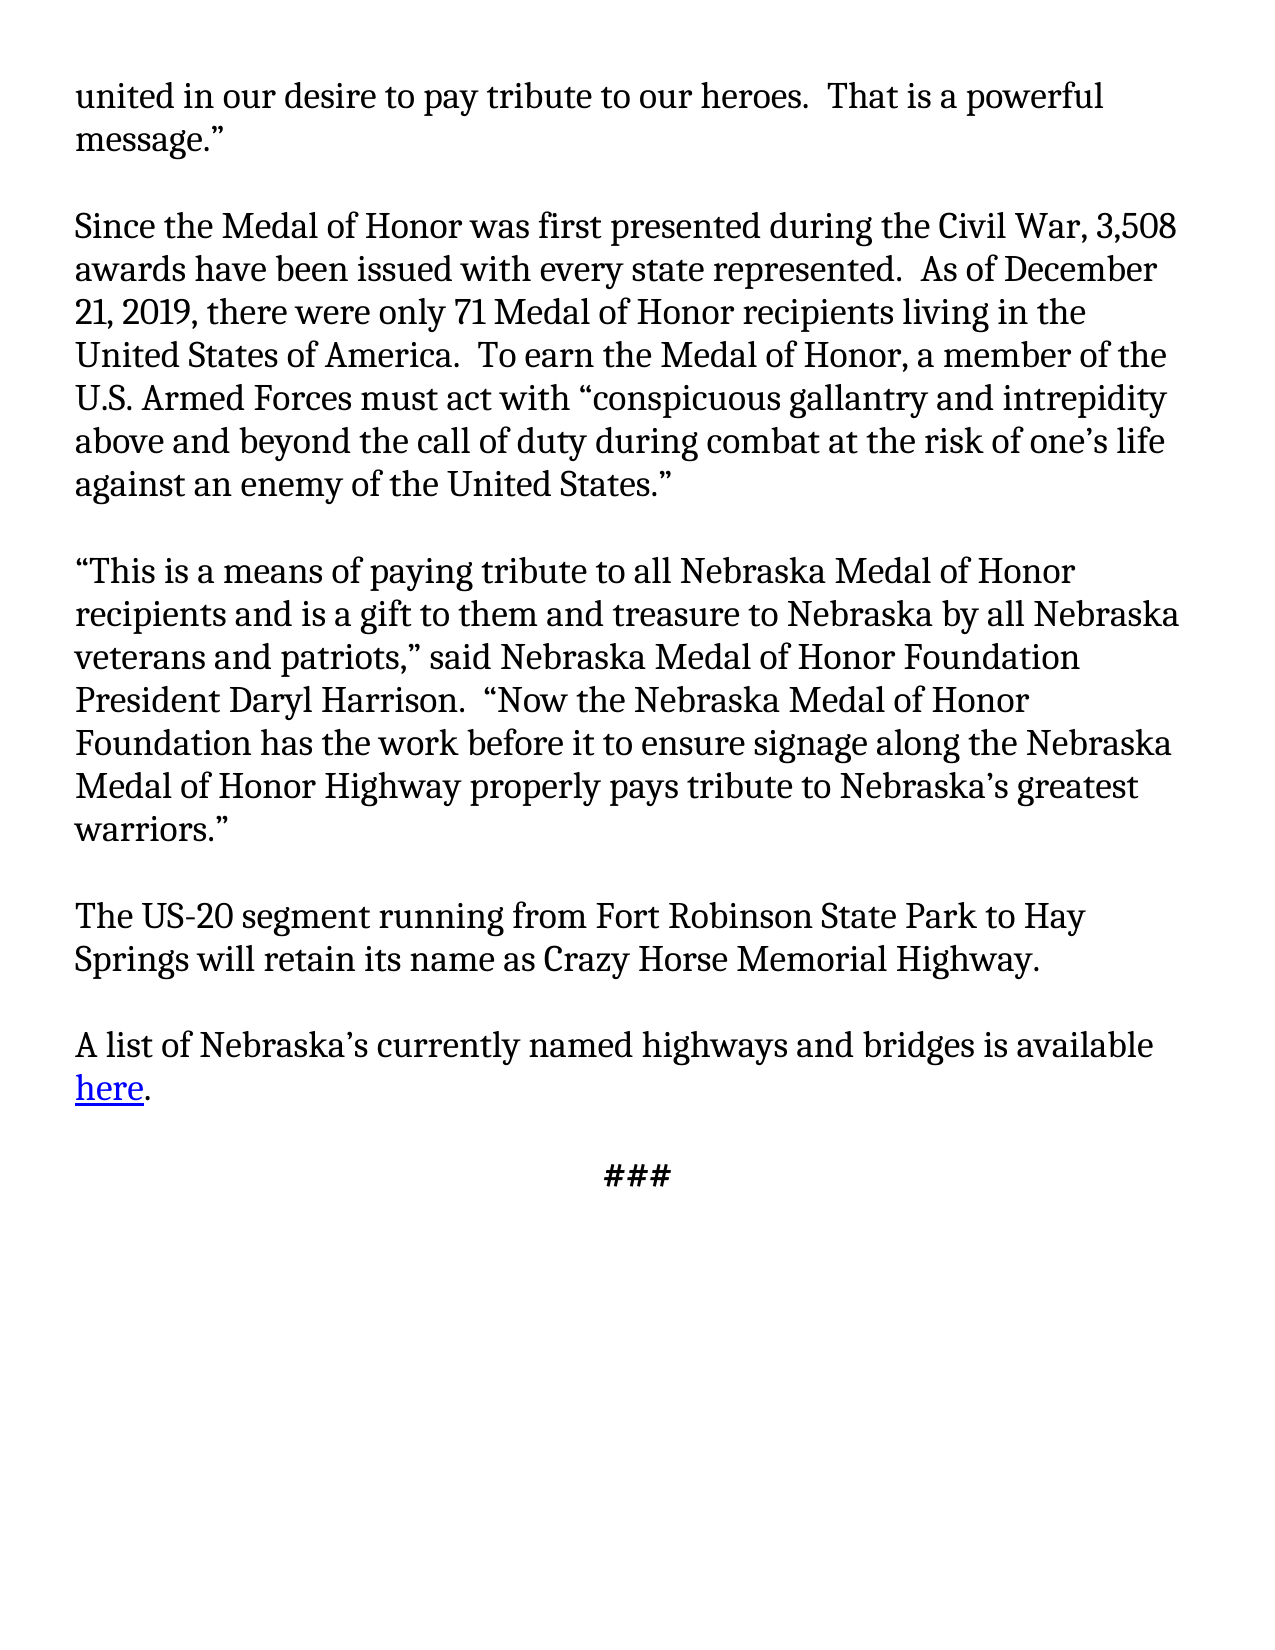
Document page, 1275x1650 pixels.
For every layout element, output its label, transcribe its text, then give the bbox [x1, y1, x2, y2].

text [75, 75, 1200, 161]
text A list of Nebraska’s currently named highways and bridges is available here. [75, 1024, 1200, 1110]
text Since the Medal of Honor was first presented during the Civil War, 3,508 awards have been issued with every state represented. As of December 21, 2019, there were only 71 Medal of Honor recipients living in the United States of America. To earn the Medal of Honor, a member of the U.S. Armed Forces must act with “conspicuous gallantry and intrepidity above and beyond the call of duty during combat at the risk of one’s life against an enemy of the United States.” [75, 204, 1200, 506]
text “This is a means of paying tribute to all Nebraska Medal of Honor recipients and is a gift to them and treasure to Nebraska by all Nebraska veterans and patriots,” said Nebraska Medal of Honor Foundation President Daryl Harrison. “Now the Nebraska Medal of Honor Foundation has the work before it to ensure signage along the Nebraska Medal of Honor Highway properly pays tribute to Nebraska’s greatest warriors.” [75, 549, 1200, 851]
text The US-20 segment running from Fort Robinson State Park to Hay Springs will retain its name as Crazy Horse Memorial Highway. [75, 894, 1200, 981]
text ### [75, 1153, 1200, 1196]
